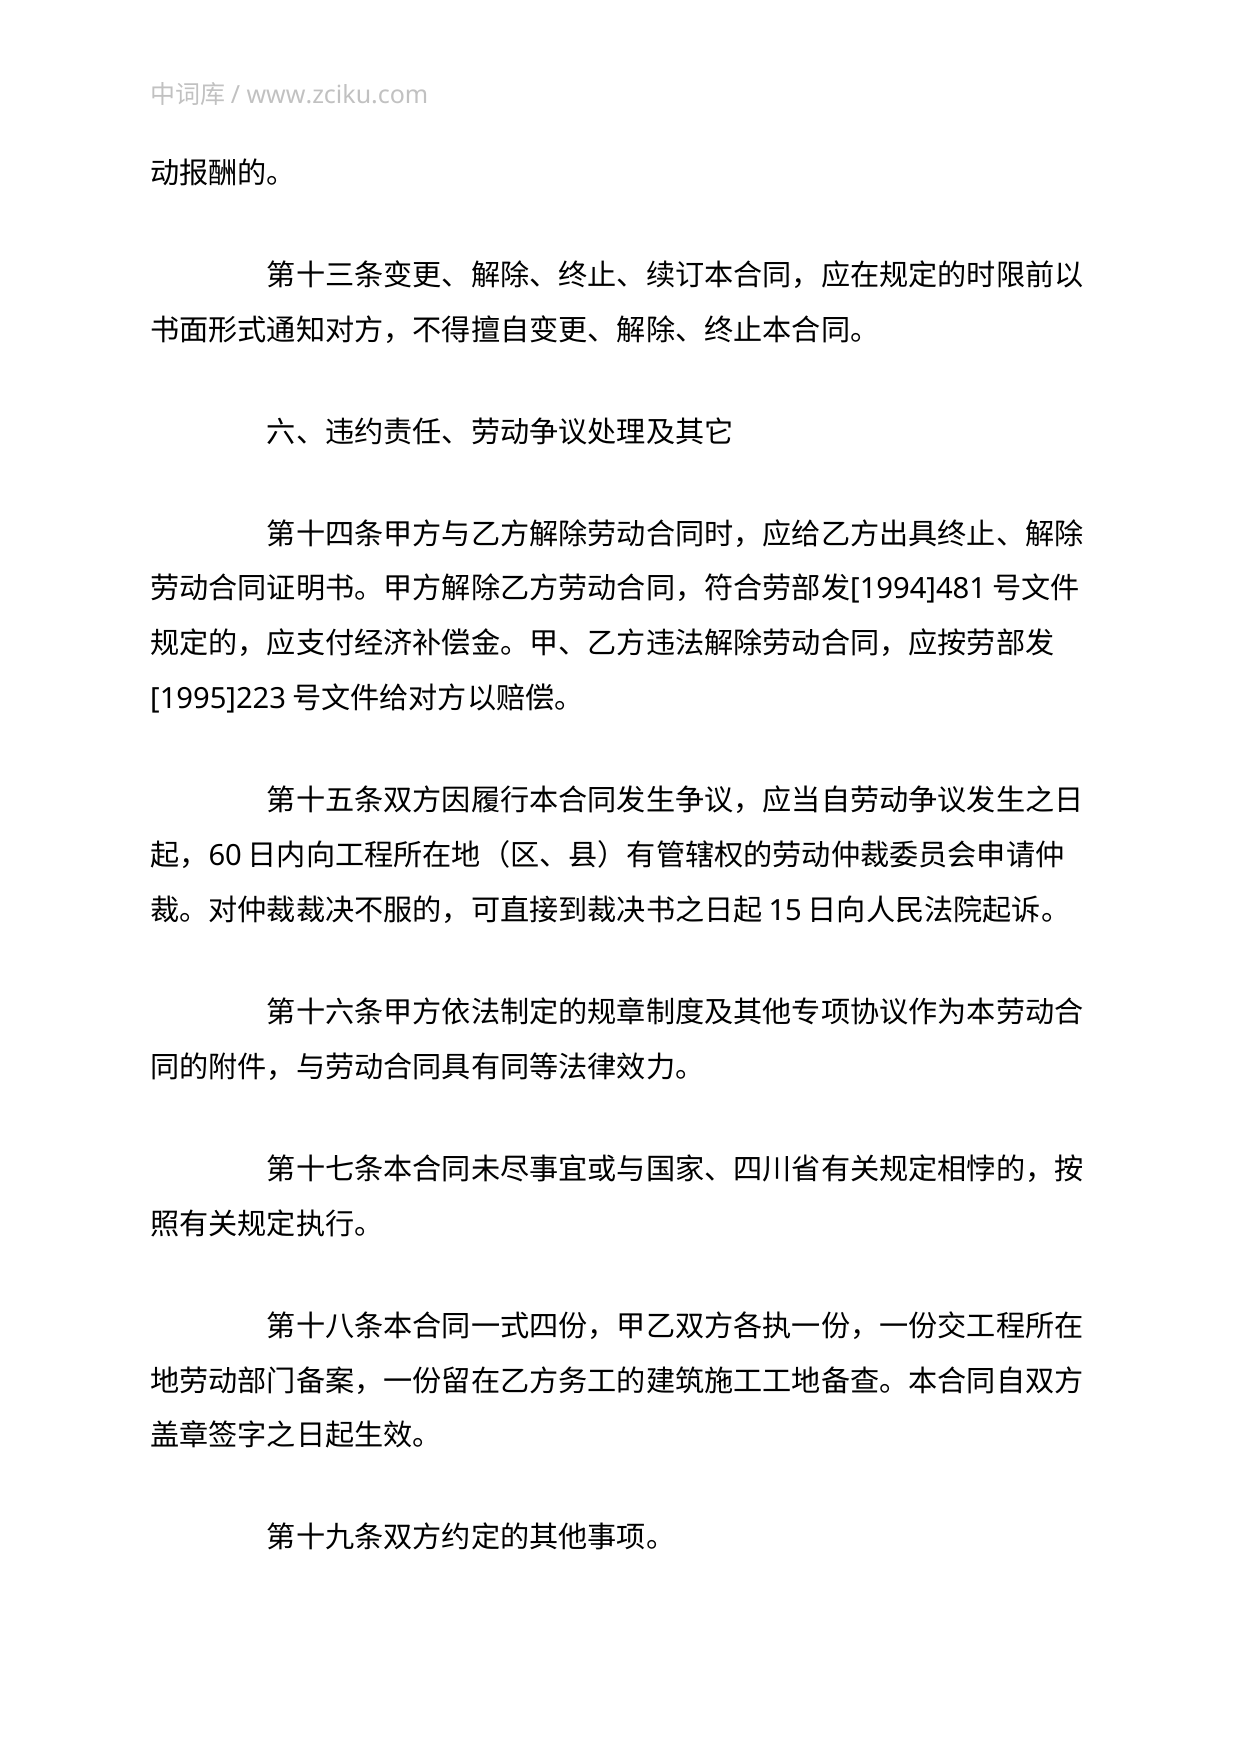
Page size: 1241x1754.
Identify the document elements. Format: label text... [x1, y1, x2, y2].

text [150, 150, 1090, 192]
text 第十三条变更、解除、终止、续订本合同，应在规定的时限前以书面形式通知对方，不得擅自变更、解除、终止本合同。 [150, 252, 1090, 349]
text 第十八条本合同一式四份，甲乙双方各执一份，一份交工程所在地劳动部门备案，一份留在乙方务工的建筑施工工地备查。本合同自双方盖章签字之日起生效。 [150, 1302, 1090, 1454]
text 第十六条甲方依法制定的规章制度及其他专项协议作为本劳动合同的附件，与劳动合同具有同等法律效力。 [150, 989, 1090, 1086]
text 第十五条双方因履行本合同发生争议，应当自劳动争议发生之日起，60日内向工程所在地（区、县）有管辖权的劳动仲裁委员会申请仲裁。对仲裁裁决不服的，可直接到裁决书之日起15日向人民法院起诉。 [150, 777, 1090, 929]
text 六、违约责任、劳动争议处理及其它 [150, 408, 1090, 451]
text 第十七条本合同未尽事宜或与国家、四川省有关规定相悖的，按照有关规定执行。 [150, 1146, 1090, 1243]
text 第十九条双方约定的其他事项。 [150, 1514, 1090, 1556]
text 第十四条甲方与乙方解除劳动合同时，应给乙方出具终止、解除劳动合同证明书。甲方解除乙方劳动合同，符合劳部发[1994]481号文件规定的，应支付经济补偿金。甲、乙方违法解除劳动合同，应按劳部发[1995]223号文件给对方以赔偿。 [150, 510, 1090, 717]
